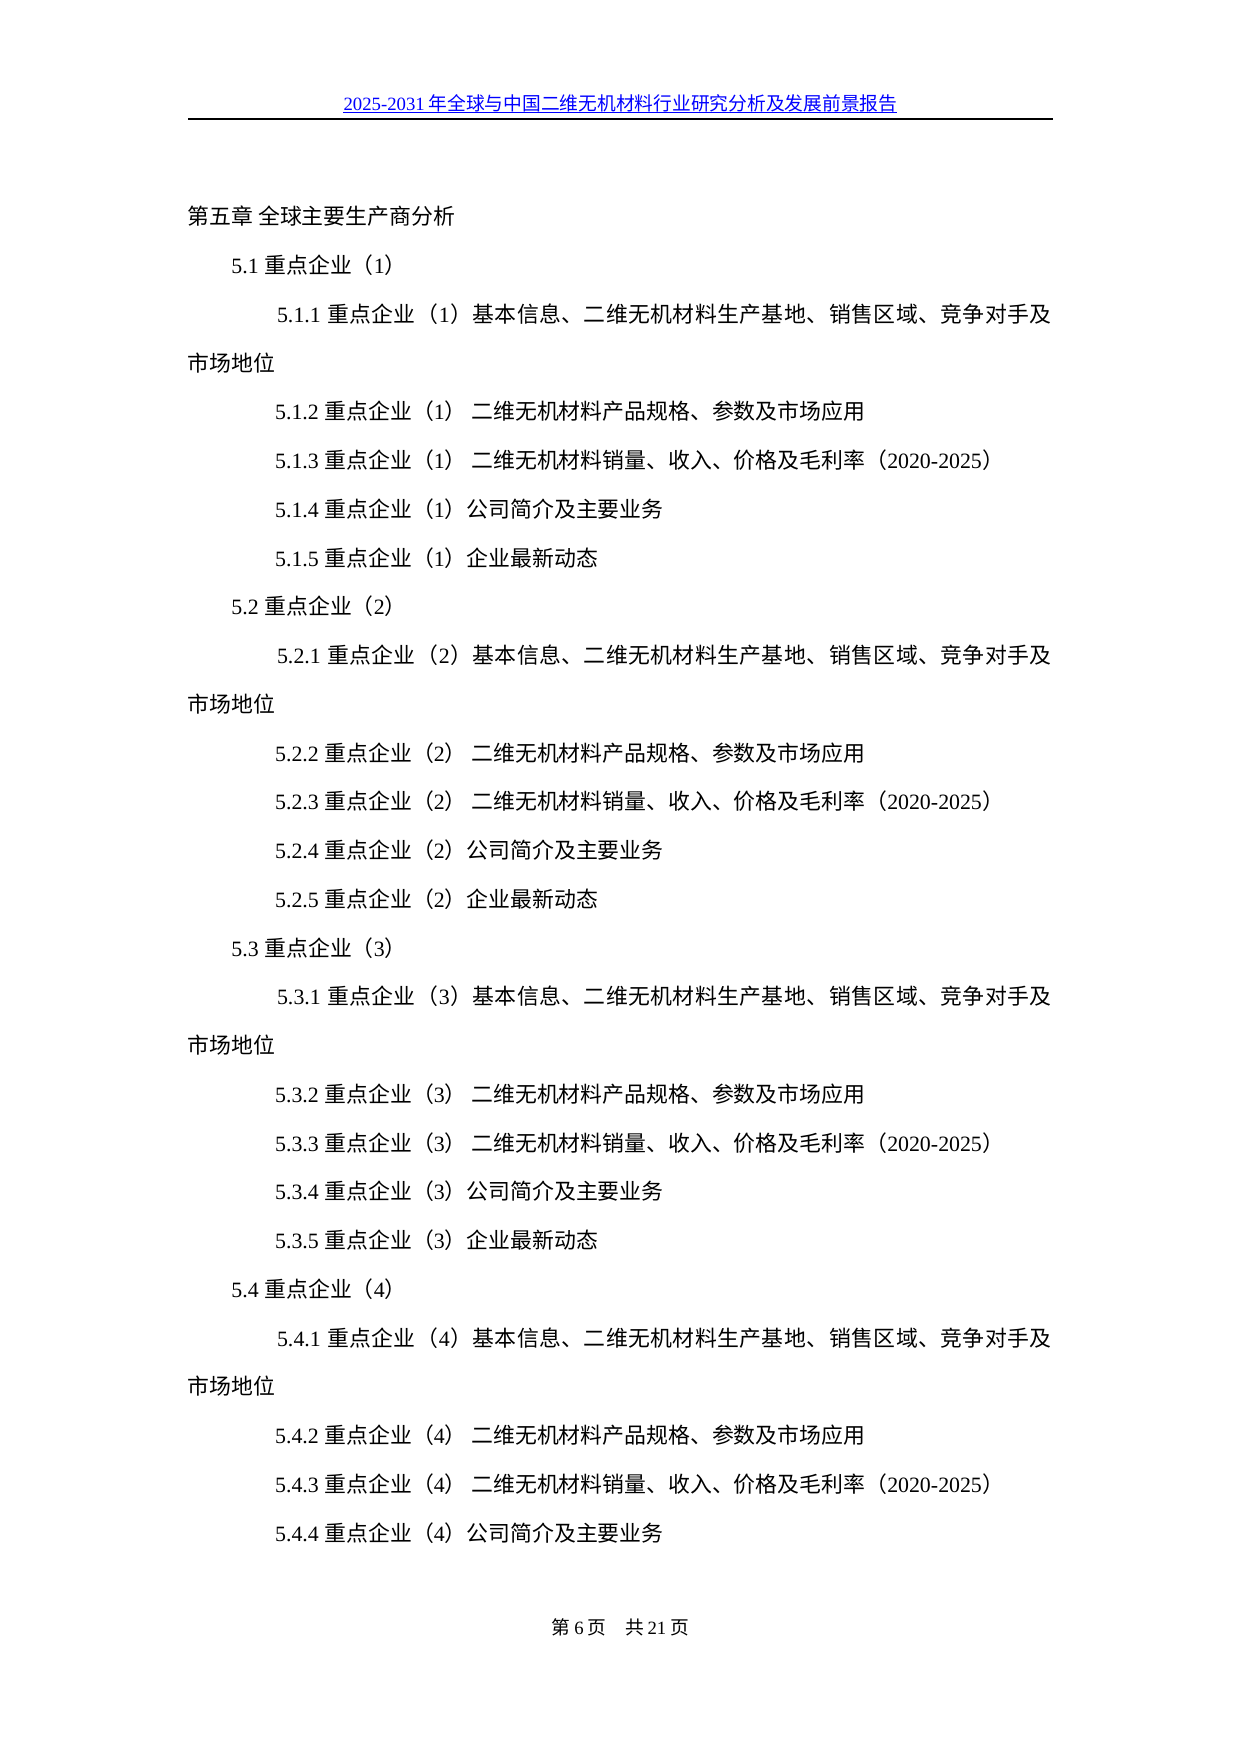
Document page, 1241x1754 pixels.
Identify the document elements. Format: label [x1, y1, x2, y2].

text [187, 150, 1053, 1548]
